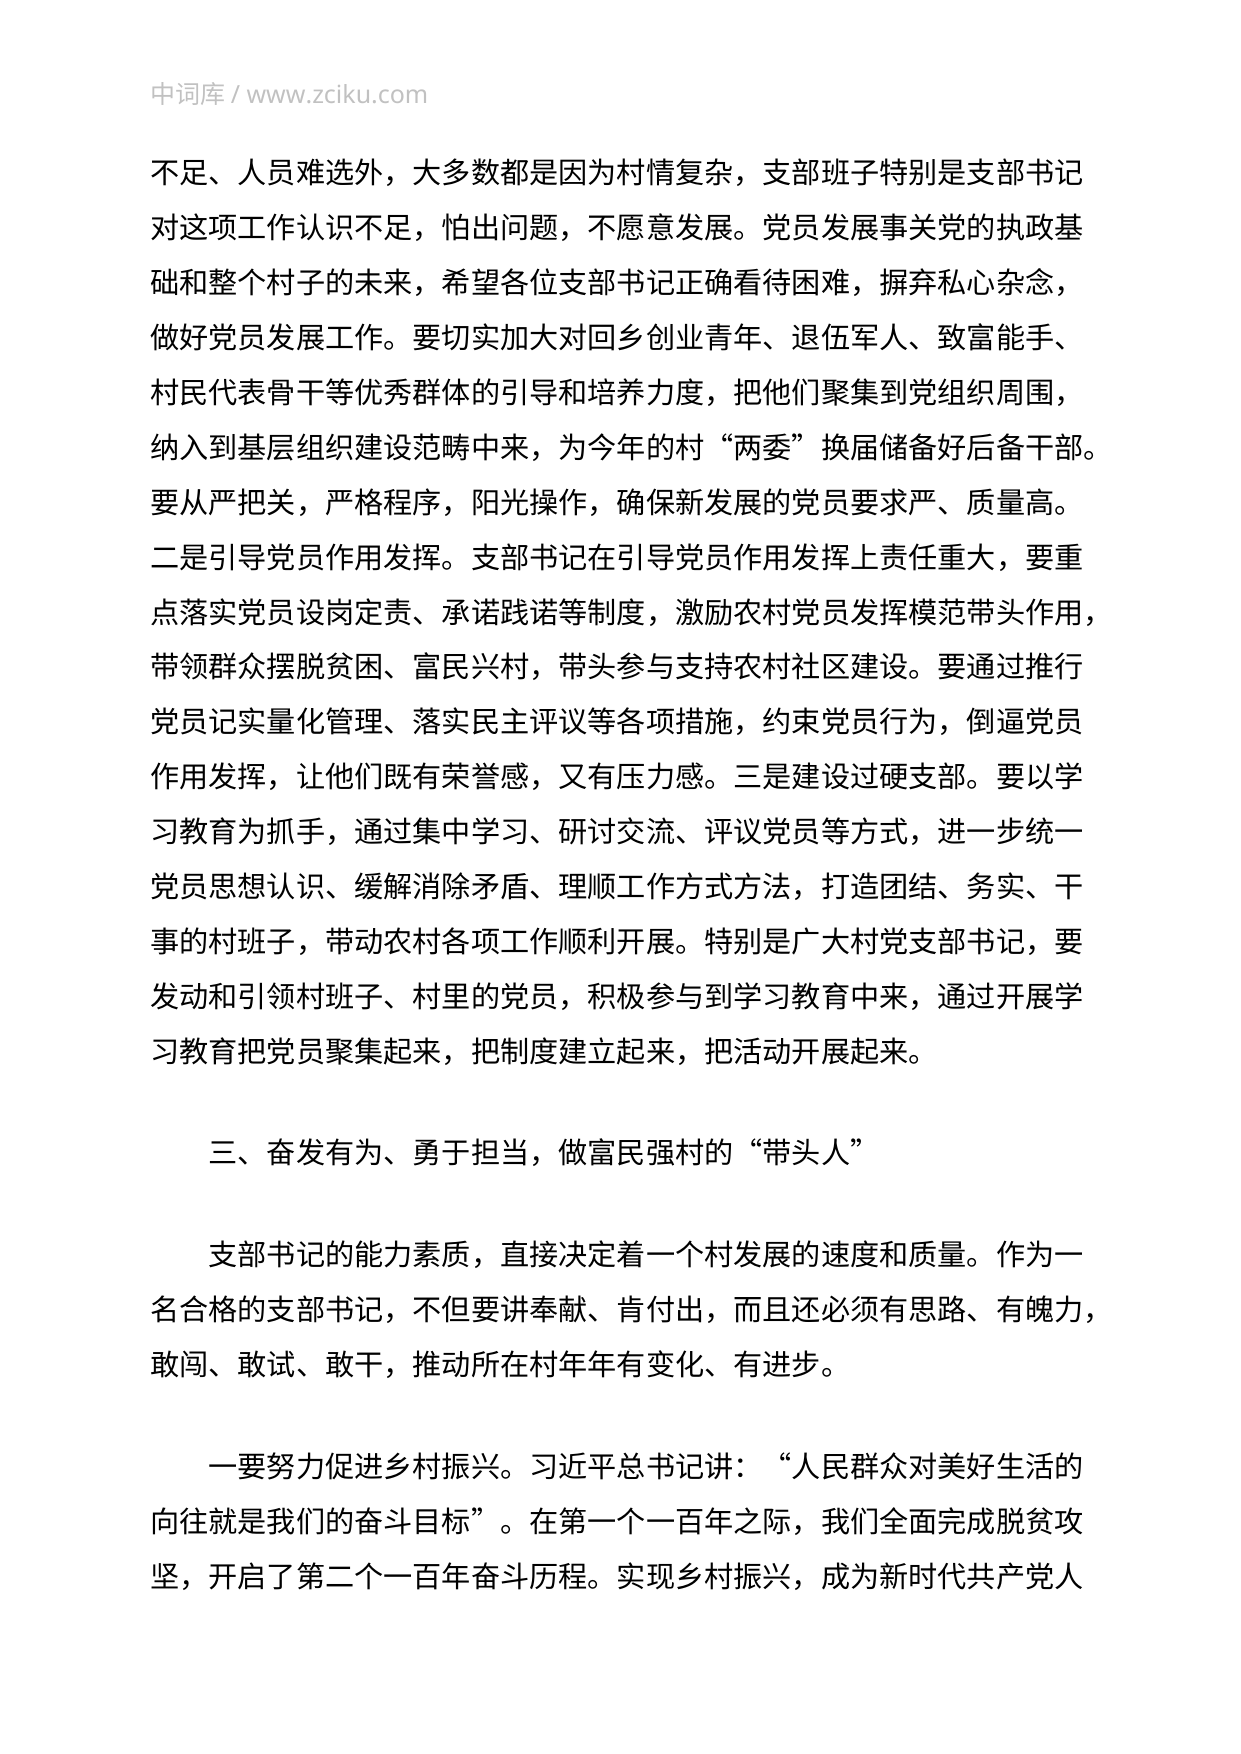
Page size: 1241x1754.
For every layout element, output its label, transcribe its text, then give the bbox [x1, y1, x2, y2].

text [150, 150, 1090, 1071]
text 支部书记的能力素质，直接决定着一个村发展的速度和质量。作为一名合格的支部书记，不但要讲奉献、肯付出，而且还必须有思路、有魄力，敢闯、敢试、敢干，推动所在村年年有变化、有进步。 [150, 1232, 1090, 1384]
text 三、奋发有为、勇于担当，做富民强村的“带头人” [150, 1130, 1090, 1172]
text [150, 1443, 1090, 1596]
